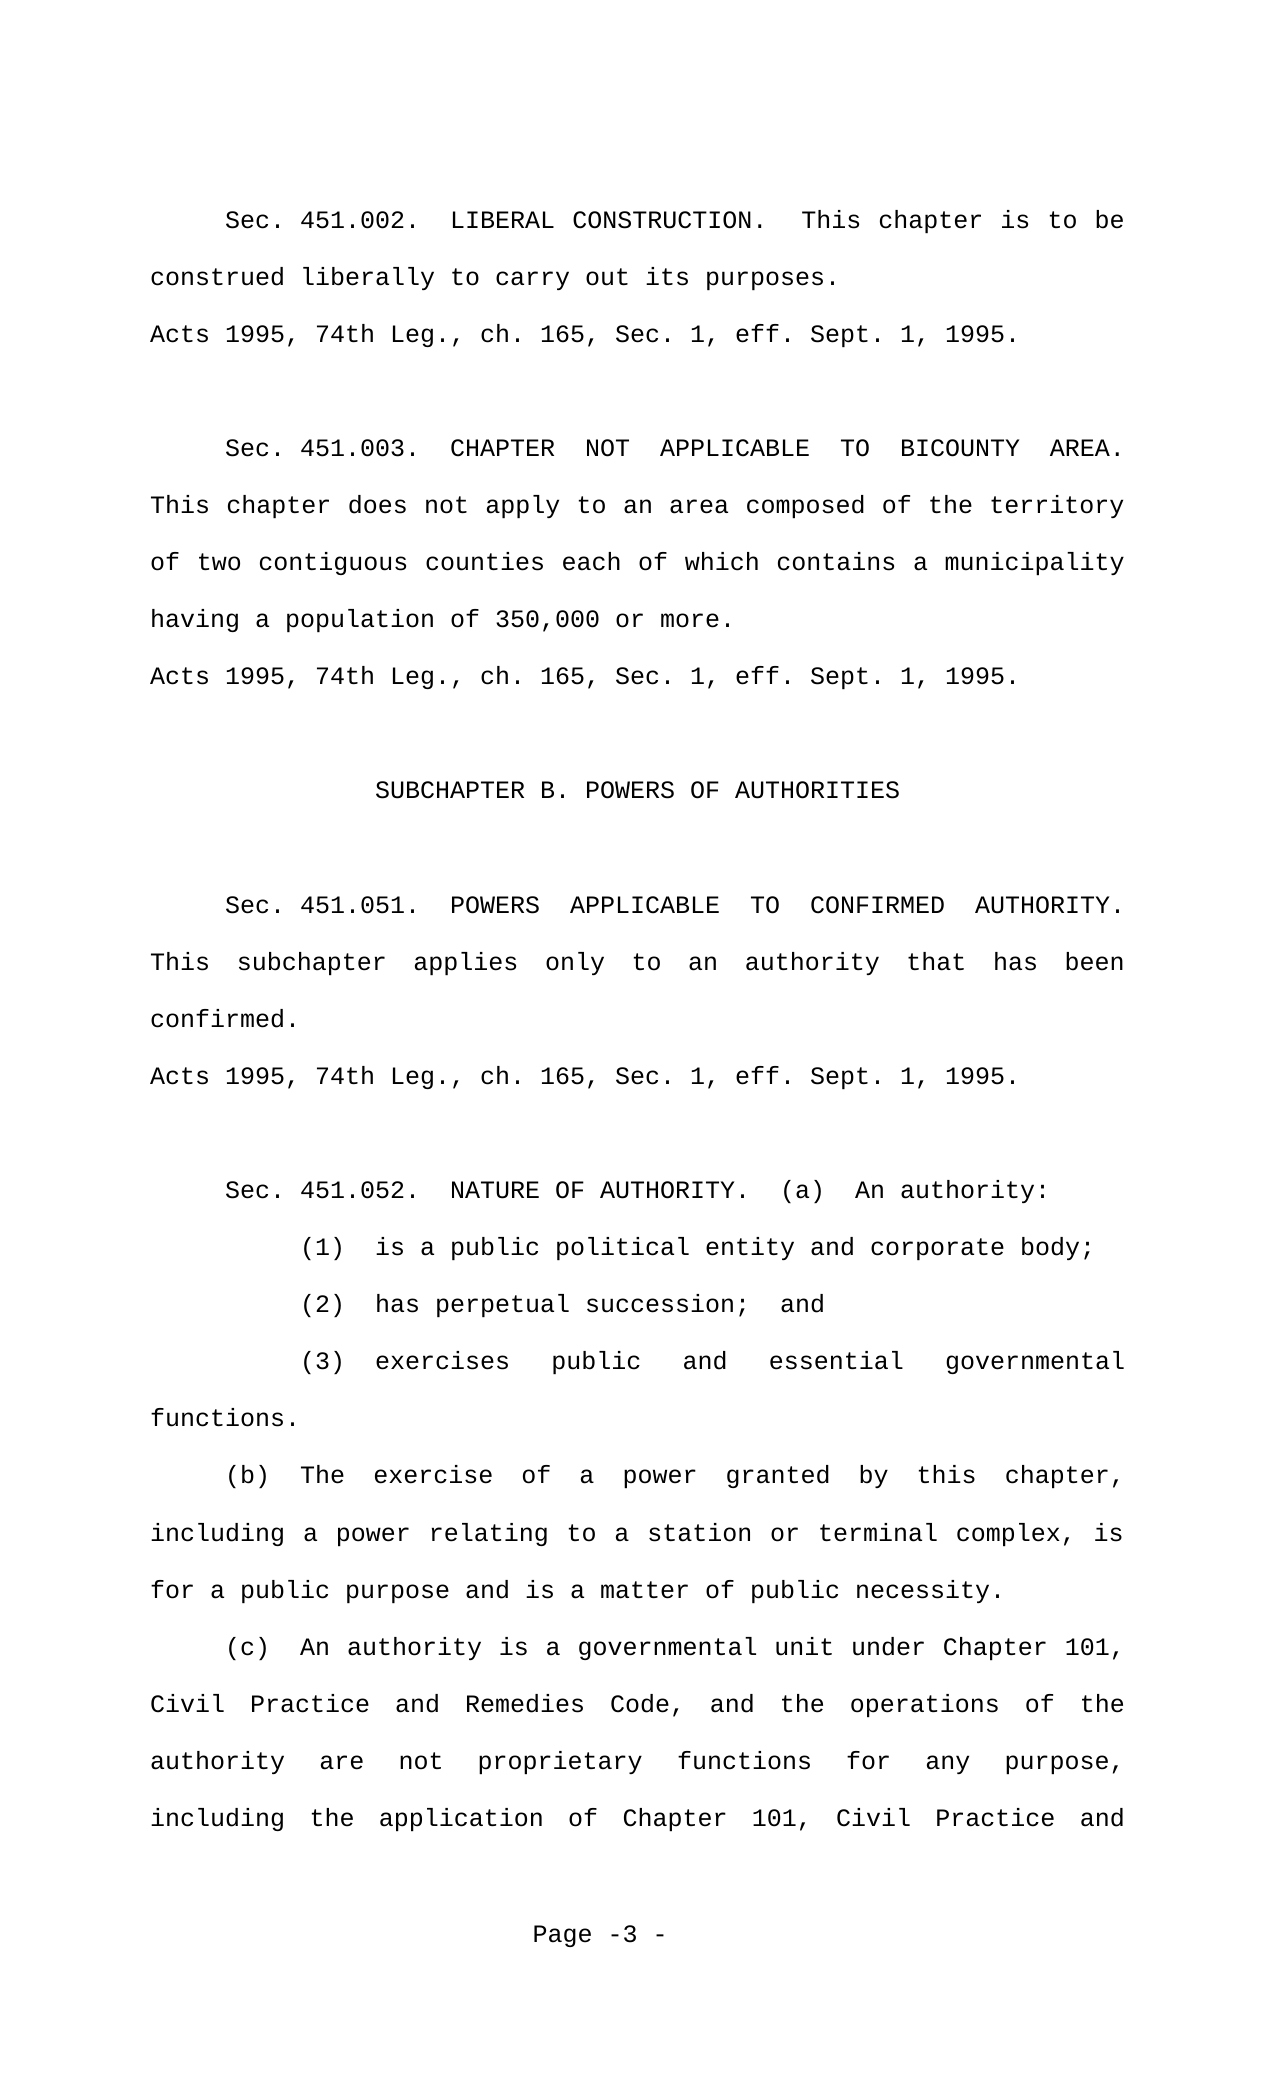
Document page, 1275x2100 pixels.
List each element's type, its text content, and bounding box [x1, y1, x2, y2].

text Sec. 451.051. POWERS APPLICABLE TO CONFIRMED AUTHORITY. This subchapter applies only to an authority that has been confirmed. [150, 892, 1125, 1035]
text Acts 1995, 74th Leg., ch. 165, Sec. 1, eff. Sept. 1, 1995. [150, 321, 1125, 350]
text (3) exercises public and essential governmental functions. [150, 1349, 1125, 1434]
text Sec. 451.002. LIBERAL CONSTRUCTION. This chapter is to be construed liberally to carry out its purposes. [150, 207, 1125, 293]
text Acts 1995, 74th Leg., ch. 165, Sec. 1, eff. Sept. 1, 1995. [150, 1063, 1125, 1092]
text Sec. 451.003. CHAPTER NOT APPLICABLE TO BICOUNTY AREA. This chapter does not apply to an area composed of the territory of two contiguous counties each of which contains a municipality having a population of 350,000 or more. [150, 435, 1125, 635]
text Sec. 451.052. NATURE OF AUTHORITY. (a) An authority: [150, 1177, 1125, 1206]
text (b) The exercise of a power granted by this chapter, including a power relating to a station or terminal complex, is for a public purpose and is a matter of public necessity. [150, 1463, 1125, 1606]
text (2) has perpetual succession; and [150, 1292, 1125, 1320]
text SUBCHAPTER B. POWERS OF AUTHORITIES [150, 778, 1125, 806]
text (1) is a public political entity and corporate body; [150, 1234, 1125, 1263]
text Acts 1995, 74th Leg., ch. 165, Sec. 1, eff. Sept. 1, 1995. [150, 664, 1125, 692]
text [150, 1634, 1125, 1834]
